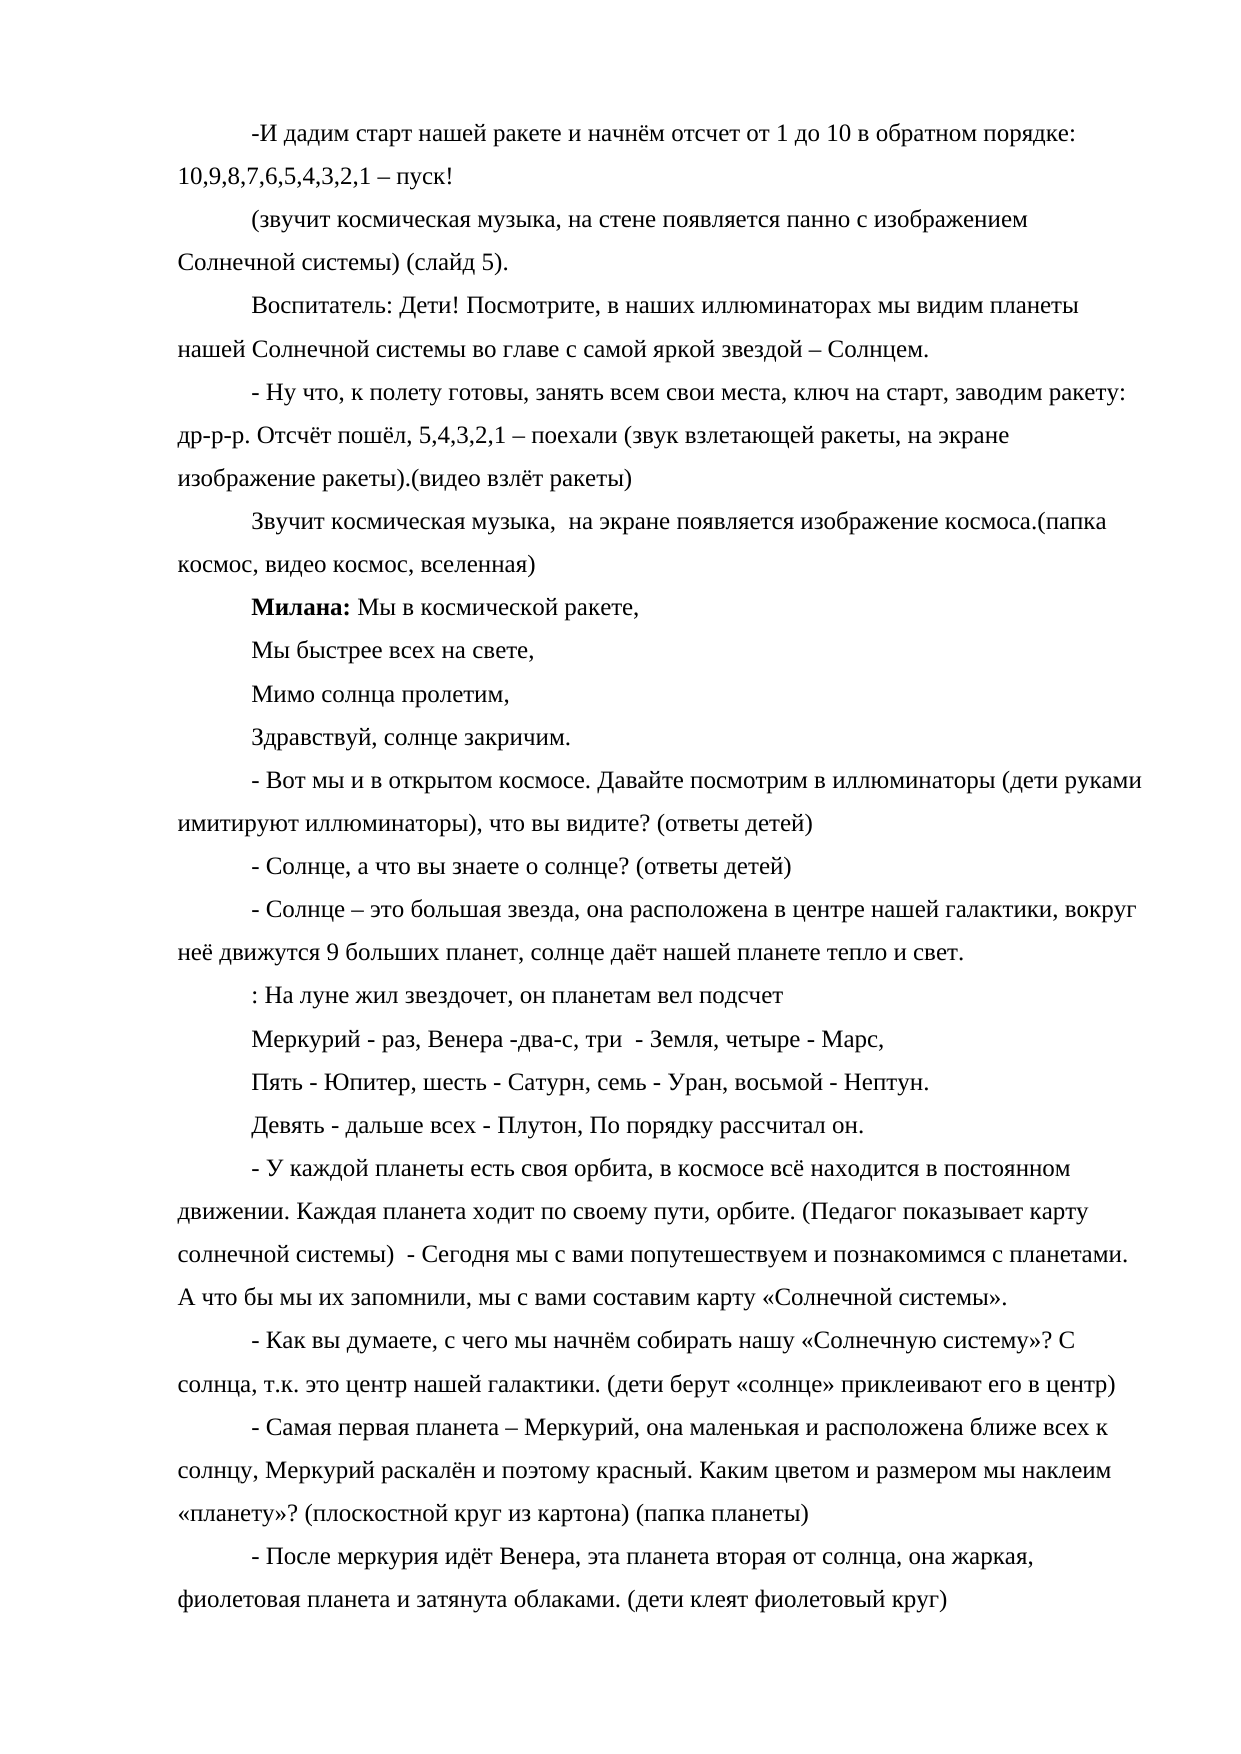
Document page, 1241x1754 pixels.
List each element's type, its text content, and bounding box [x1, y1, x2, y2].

text - Как вы думаете, с чего мы начнём собирать нашу «Солнечную систему»? С солнца, т.к. это центр нашей галактики. (дети берут «солнце» приклеивают его в центр) [177, 1326, 1152, 1397]
text - Солнце, а что вы знаете о солнце? (ответы детей) [177, 851, 1152, 880]
text Здравствуй, солнце закричим. [177, 722, 1152, 751]
text Воспитатель: Дети! Посмотрите, в наших иллюминаторах мы видим планеты нашей Солнечной системы во главе с самой яркой звездой – Солнцем. [177, 291, 1152, 362]
text - После меркурия идёт Венера, эта планета вторая от солнца, она жаркая, фиолетовая планета и затянута облаками. (дети клеят фиолетовый круг) [177, 1541, 1152, 1613]
text Меркурий - раз, Венера -два-с, три - Земля, четыре - Марс, [177, 1024, 1152, 1052]
text - Вот мы и в открытом космосе. Давайте посмотрим в иллюминаторы (дети руками имитируют иллюминаторы), что вы видите? (ответы детей) [177, 765, 1152, 837]
text Милана: Мы в космической ракете, [177, 592, 1152, 621]
text Звучит космическая музыка, на экране появляется изображение космоса.(папка космос, видео космос, вселенная) [177, 506, 1152, 578]
text (звучит космическая музыка, на стене появляется панно с изображением Солнечной системы) (слайд 5). [177, 204, 1152, 276]
text - Самая первая планета – Меркурий, она маленькая и расположена ближе всех к солнцу, Меркурий раскалён и поэтому красный. Каким цветом и размером мы наклеим «планету»? (плоскостной круг из картона) (папка планеты) [177, 1412, 1152, 1527]
text Пять - Юпитер, шесть - Сатурн, семь - Уран, восьмой - Нептун. [177, 1067, 1152, 1096]
text Мимо солнца пролетим, [177, 679, 1152, 707]
text - Ну что, к полету готовы, занять всем свои места, ключ на старт, заводим ракету: др-р-р. Отсчёт пошёл, 5,4,3,2,1 – поехали (звук взлетающей ракеты, на экране изображение ракеты).(видео взлёт ракеты) [177, 377, 1152, 492]
text Мы быстрее всех на свете, [177, 636, 1152, 664]
text : На луне жил звездочет, он планетам вел подсчет [177, 981, 1152, 1009]
text - У каждой планеты есть своя орбита, в космосе всё находится в постоянном движении. Каждая планета ходит по своему пути, орбите. (Педагог показывает карту солнечной системы) - Сегодня мы с вами попутешествуем и познакомимся с планетами. А что бы мы их запомнили, мы с вами составим карту «Солнечной системы». [177, 1153, 1152, 1311]
text -И дадим старт нашей ракете и начнём отсчет от 1 до 10 в обратном порядке: 10,9,8,7,6,5,4,3,2,1 – пуск! [177, 118, 1152, 190]
text Девять - дальше всех - Плутон, По порядку рассчитал он. [177, 1110, 1152, 1139]
text - Солнце – это большая звезда, она расположена в центре нашей галактики, вокруг неё движутся 9 больших планет, солнце даёт нашей планете тепло и свет. [177, 894, 1152, 966]
